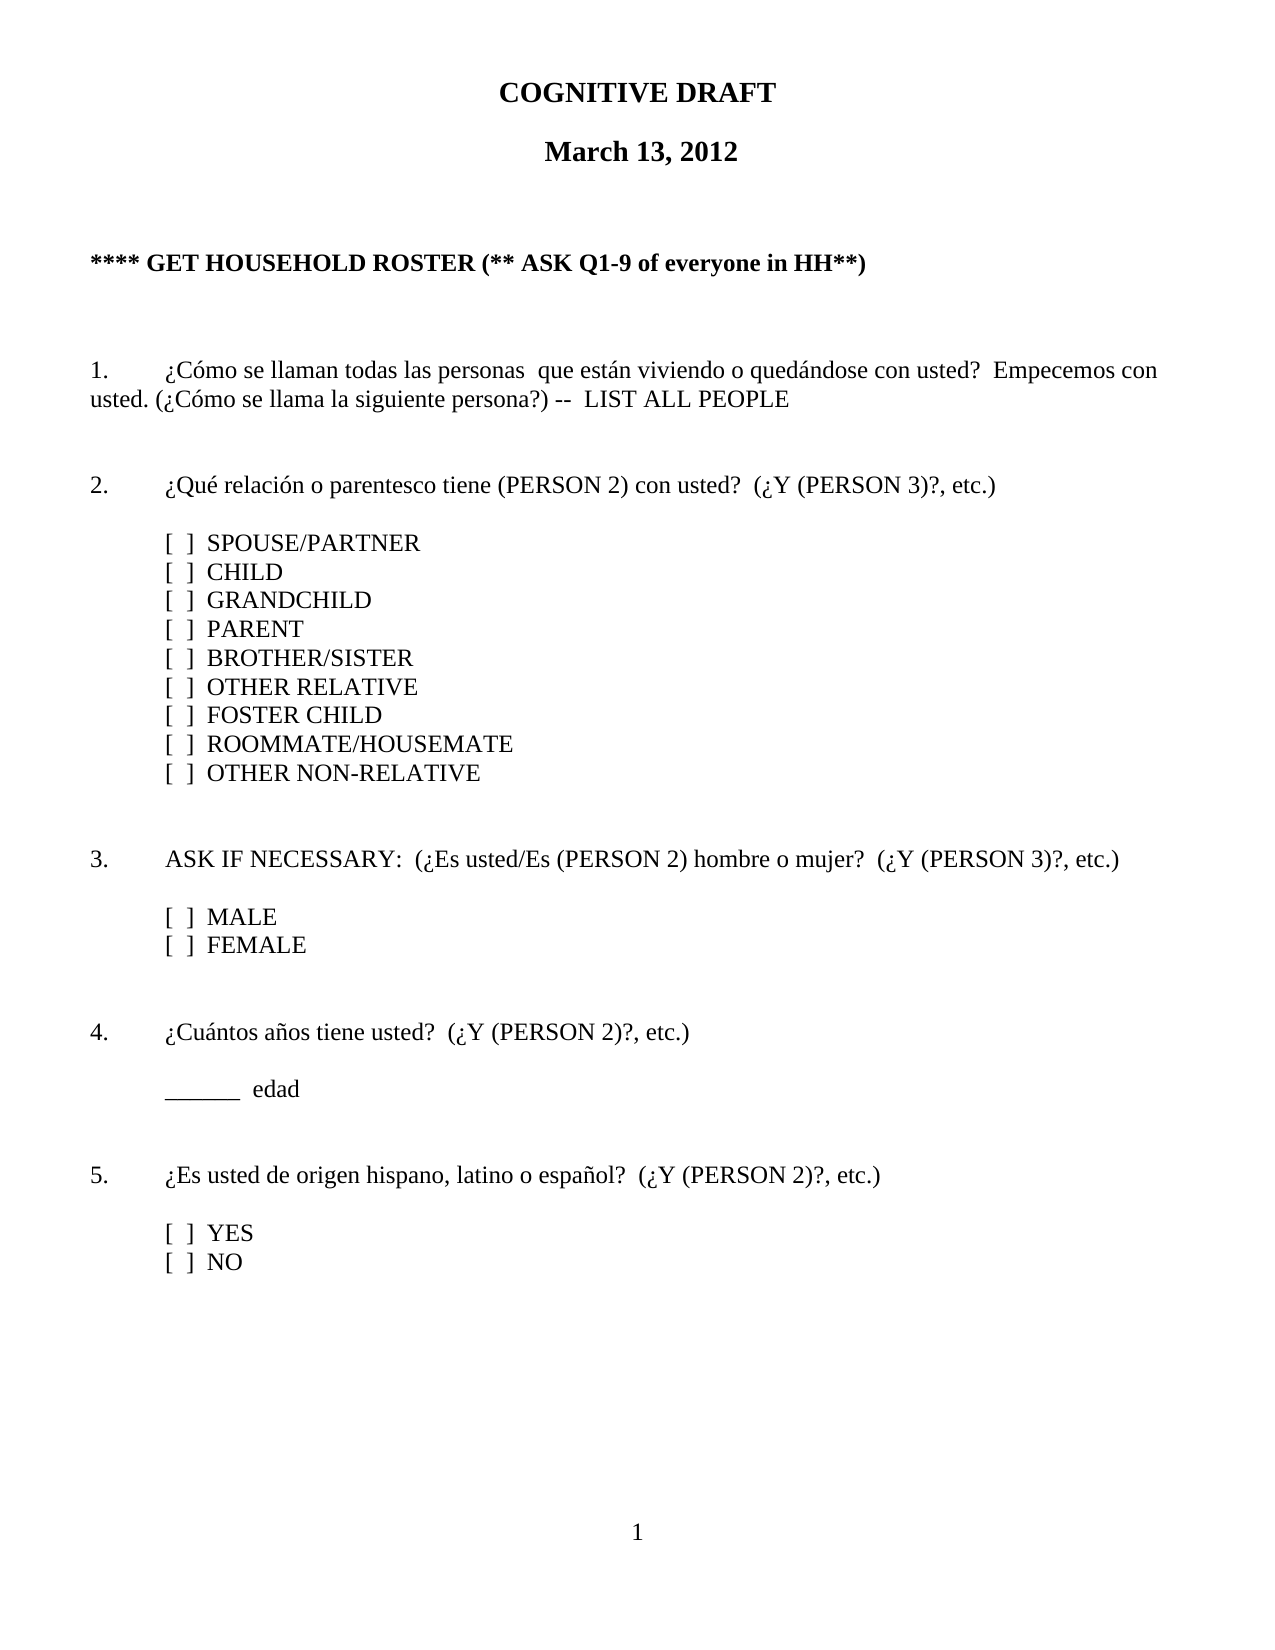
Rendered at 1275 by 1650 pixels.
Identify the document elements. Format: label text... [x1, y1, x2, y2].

text 2. ¿Qué relación o parentesco tiene (PERSON 2) con usted? (¿Y (PERSON 3)?, etc.) [90, 470, 1185, 499]
text [ ] YES [90, 1218, 1185, 1247]
text ______ edad [90, 1074, 1185, 1103]
text [ ] ROOMMATE/HOUSEMATE [90, 729, 1185, 758]
text [ ] FOSTER CHILD [90, 700, 1185, 729]
text 1. ¿Cómo se llaman todas las personas que están viviendo o quedándose con usted? Empecemos con usted. (¿Cómo se llama la siguiente persona?) -- LIST ALL PEOPLE [90, 355, 1185, 413]
text [ ] OTHER RELATIVE [90, 672, 1185, 700]
text [ ] OTHER NON-RELATIVE [90, 758, 1185, 787]
text [ ] CHILD [90, 557, 1185, 585]
text [ ] FEMALE [90, 930, 1185, 959]
text [ ] SPOUSE/PARTNER [90, 528, 1185, 557]
text 5. ¿Es usted de origen hispano, latino o español? (¿Y (PERSON 2)?, etc.) [90, 1160, 1185, 1189]
text [ ] PARENT [90, 614, 1185, 643]
text March 13, 2012 [90, 134, 1185, 168]
text [ ] BROTHER/SISTER [90, 643, 1185, 672]
text [ ] MALE [90, 902, 1185, 930]
text 4. ¿Cuántos años tiene usted? (¿Y (PERSON 2)?, etc.) [90, 1017, 1185, 1045]
text [ ] NO [90, 1247, 1185, 1275]
text COGNITIVE DRAFT [90, 75, 1185, 108]
text [ ] GRANDCHILD [90, 585, 1185, 614]
text 3. ASK IF NECESSARY: (¿Es usted/Es (PERSON 2) hombre o mujer? (¿Y (PERSON 3)?, etc.) [90, 844, 1185, 873]
text **** GET HOUSEHOLD ROSTER (** ASK Q1-9 of everyone in HH**) [90, 248, 1185, 276]
